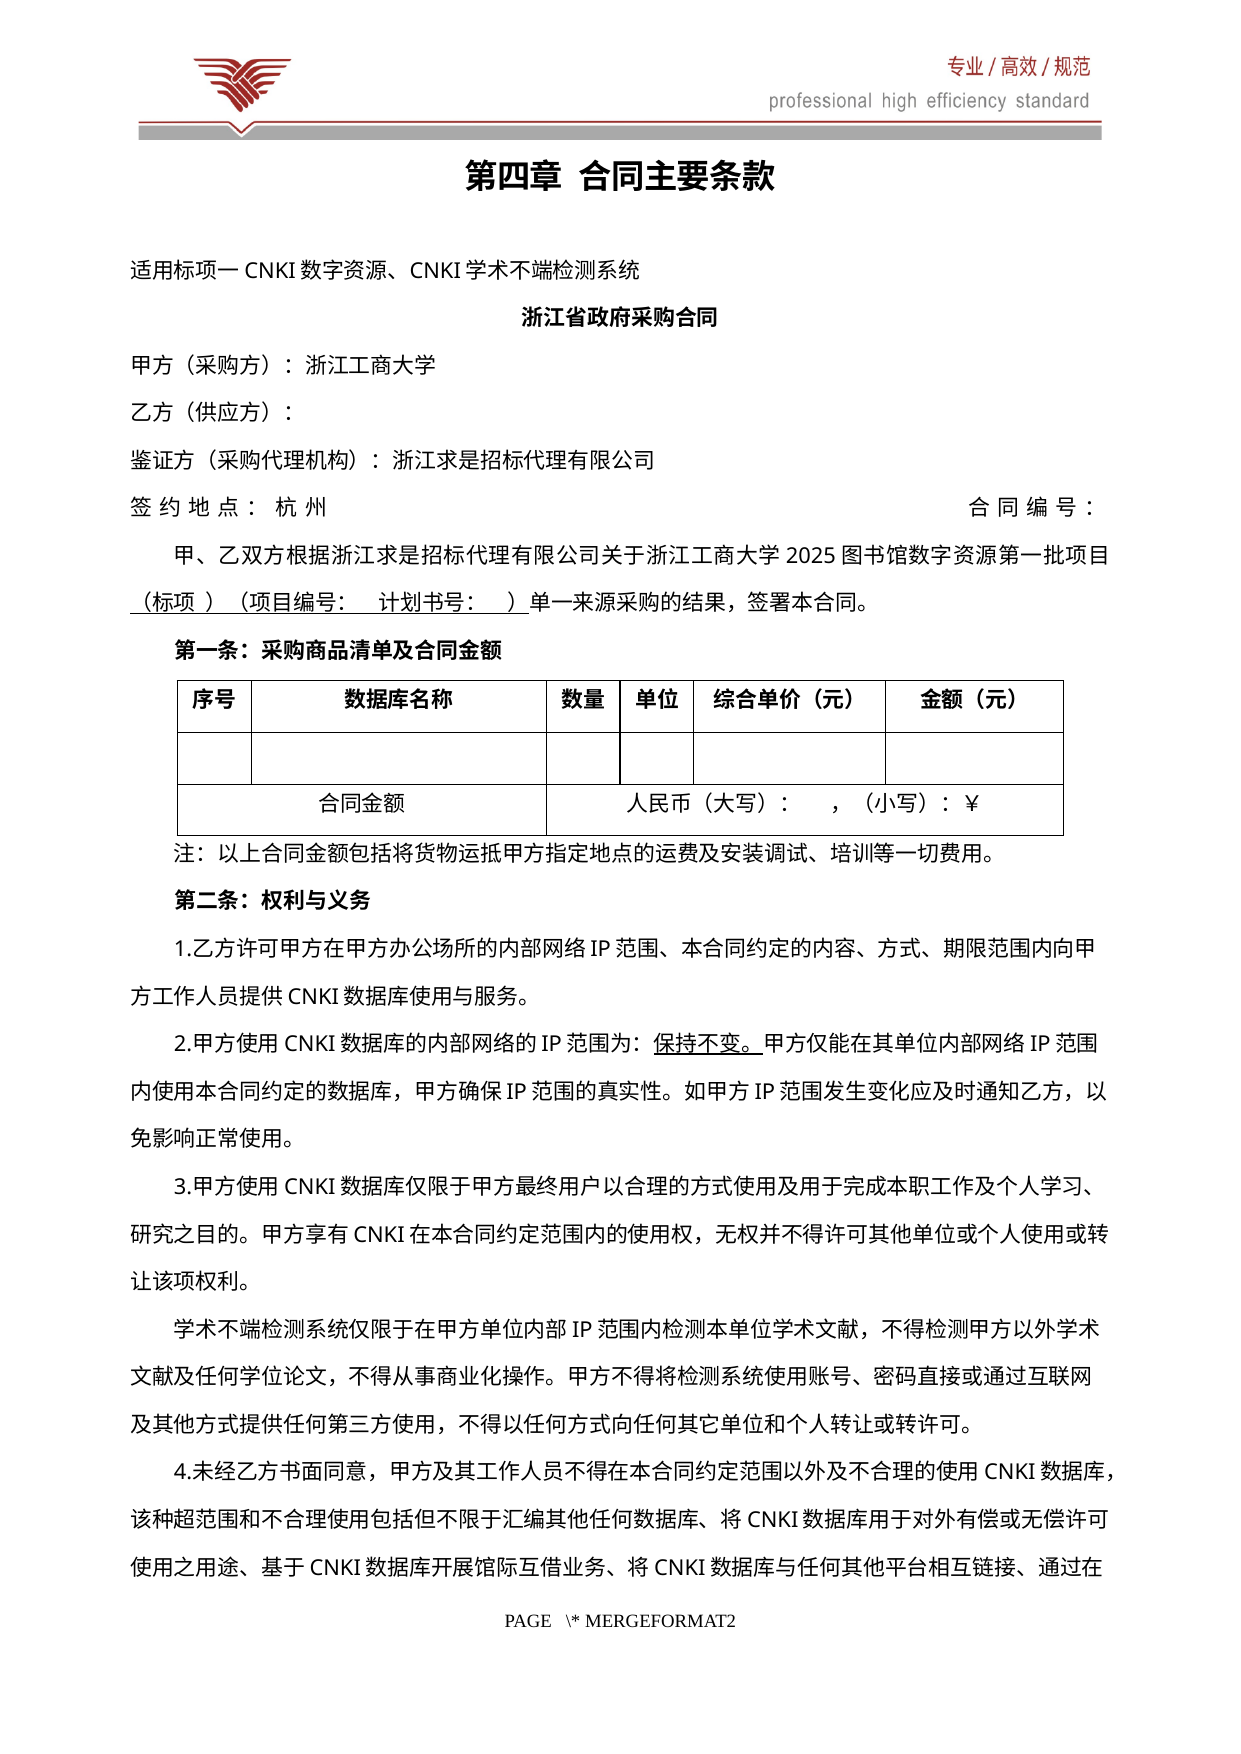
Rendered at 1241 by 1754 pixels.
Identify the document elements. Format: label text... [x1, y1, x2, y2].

text 注：以上合同金额包括将货物运抵甲方指定地点的运费及安装调试、培训等一切费用。 [130, 836, 1110, 868]
text 鉴证方（采购代理机构）：浙江求是招标代理有限公司 [130, 443, 1110, 474]
text 第一条：采购商品清单及合同金额 [130, 633, 1110, 664]
text 乙方（供应方）： [130, 395, 1110, 427]
table_header 综合单价（元） [694, 681, 885, 732]
list 合同主要条款 [130, 150, 1110, 198]
list ：权利与义务 [130, 883, 1110, 915]
text 适用标项一 CNKI数字资源、CNKI学术不端检测系统 [130, 253, 1110, 284]
text 学术不端检测系统仅限于在甲方单位内部IP范围内检测本单位学术文献，不得检测甲方以外学术文献及任何学位论文，不得从事商业化操作。甲方不得将检测系统使用账号、密码直接或通过互联网及其他方式提供任何第三方使用，不得以任何方式向任何其它单位和个人转让或转许可。 [130, 1312, 1110, 1438]
table_header 序号 [178, 681, 251, 732]
text 签约地点：杭州 合同编号： [130, 490, 1110, 522]
table_header 金额（元） [886, 681, 1063, 732]
picture [138, 35, 1102, 140]
table_cell 合同金额 [178, 785, 546, 835]
table_cell 人民币（大写）： ，（小写）：￥ [547, 785, 1063, 835]
text 3.甲方使用CNKI数据库仅限于甲方最终用户以合理的方式使用及用于完成本职工作及个人学习、研究之目的。甲方享有CNKI在本合同约定范围内的使用权，无权并不得许可其他单位或个人使用或转让该项权利。 [130, 1169, 1110, 1296]
table_header 数量 [547, 681, 619, 732]
table_cell [547, 733, 619, 783]
table_header 数据库名称 [252, 681, 546, 732]
table_header 单位 [621, 681, 693, 732]
text 甲方（采购方）：浙江工商大学 [130, 348, 1110, 379]
table_cell [621, 733, 693, 783]
table_cell [178, 733, 251, 783]
text 2.甲方使用CNKI数据库的内部网络的IP范围为：保持不变。甲方仅能在其单位内部网络IP范围内使用本合同约定的数据库，甲方确保IP范围的真实性。如甲方IP范围发生变化应及时通知乙方，以免影响正常使用。 [130, 1026, 1110, 1153]
table_cell [886, 733, 1063, 783]
text 浙江省政府采购合同 [130, 300, 1110, 332]
table_cell [694, 733, 885, 783]
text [130, 1454, 1110, 1581]
table_cell [252, 733, 546, 783]
text 1.乙方许可甲方在甲方办公场所的内部网络IP范围、本合同约定的内容、方式、期限范围内向甲方工作人员提供CNKI数据库使用与服务。 [130, 931, 1110, 1010]
text 甲、乙双方根据浙江求是招标代理有限公司关于浙江工商大学2025图书馆数字资源第一批项目（标项 ）（项目编号： 计划书号： ）单一来源采购的结果，签署本合同。 [130, 538, 1110, 617]
